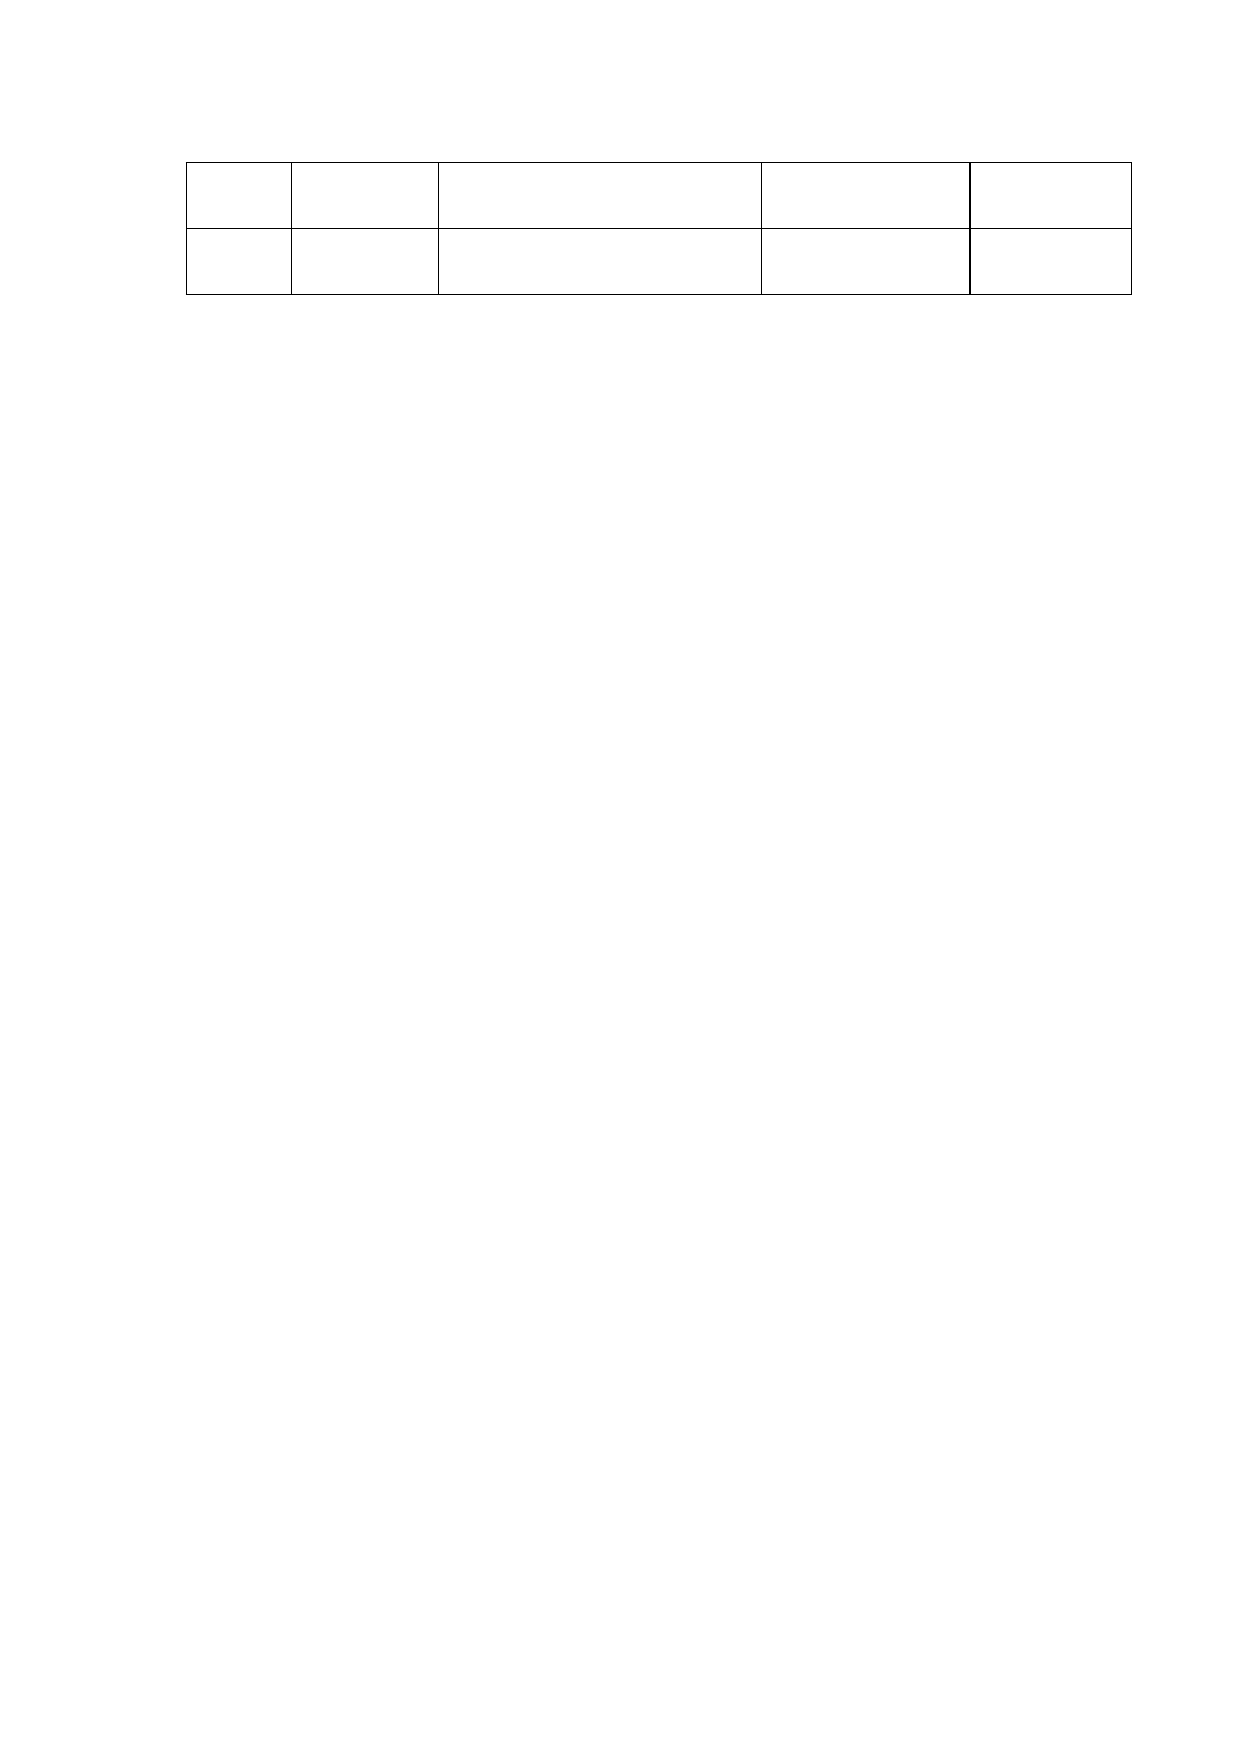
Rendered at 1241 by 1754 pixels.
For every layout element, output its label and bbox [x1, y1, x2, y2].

table_cell [439, 229, 761, 294]
table_cell [439, 163, 761, 228]
table_cell [187, 163, 291, 228]
table_cell [971, 163, 1131, 228]
table_cell [971, 229, 1131, 294]
table_cell [762, 163, 969, 228]
table_cell [292, 229, 438, 294]
table_cell [187, 229, 291, 294]
table_cell [292, 163, 438, 228]
table_cell [762, 229, 969, 294]
